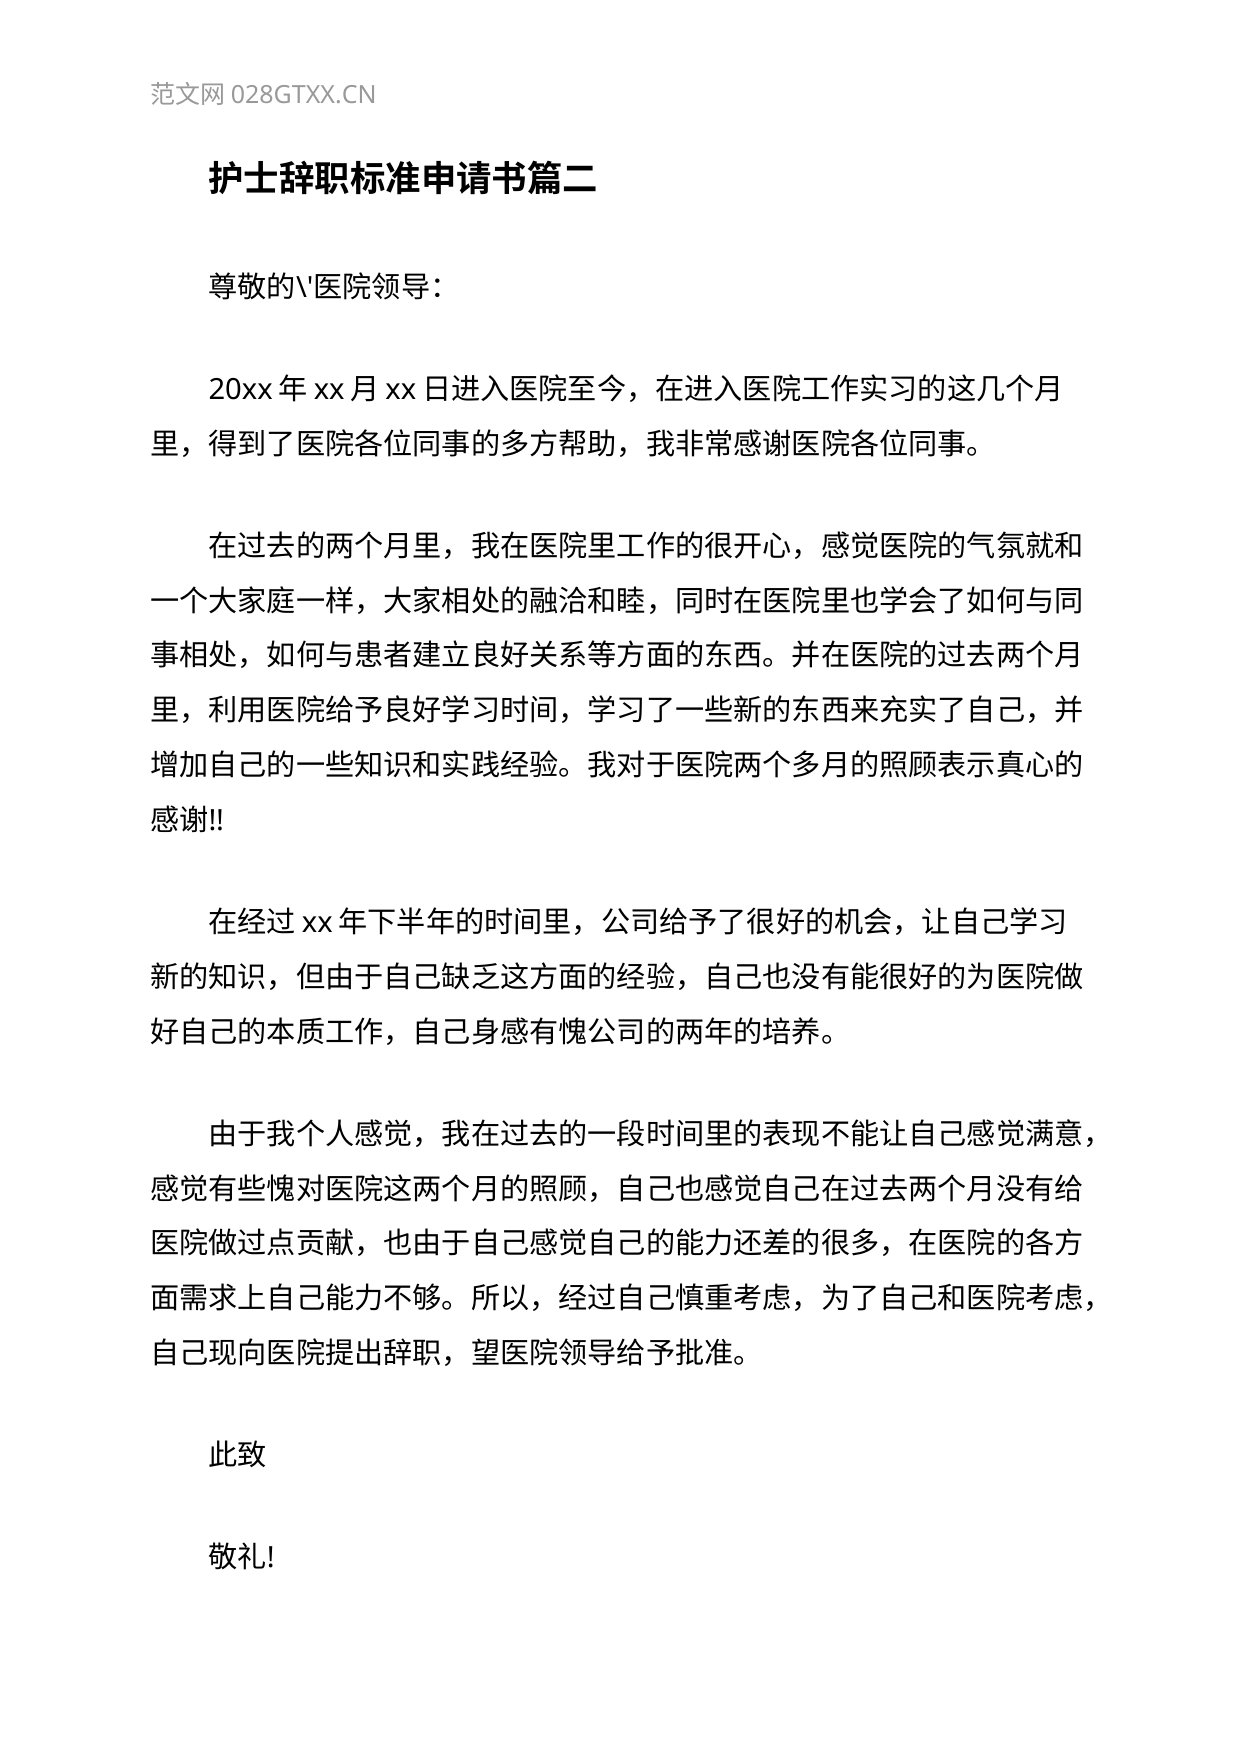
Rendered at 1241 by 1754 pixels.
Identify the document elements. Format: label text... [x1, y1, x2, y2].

text 尊敬的\'医院领导： [150, 263, 1090, 306]
text 由于我个人感觉，我在过去的一段时间里的表现不能让自己感觉满意，感觉有些愧对医院这两个月的照顾，自己也感觉自己在过去两个月没有给医院做过点贡献，也由于自己感觉自己的能力还差的很多，在医院的各方面需求上自己能力不够。所以，经过自己慎重考虑，为了自己和医院考虑，自己现向医院提出辞职，望医院领导给予批准。 [150, 1110, 1090, 1372]
text 在过去的两个月里，我在医院里工作的很开心，感觉医院的气氛就和一个大家庭一样，大家相处的融洽和睦，同时在医院里也学会了如何与同事相处，如何与患者建立良好关系等方面的东西。并在医院的过去两个月里，利用医院给予良好学习时间，学习了一些新的东西来充实了自己，并增加自己的一些知识和实践经验。我对于医院两个多月的照顾表示真心的感谢!! [150, 522, 1090, 839]
text 20xx年xx月xx日进入医院至今，在进入医院工作实习的这几个月里，得到了医院各位同事的多方帮助，我非常感谢医院各位同事。 [150, 365, 1090, 463]
text 在经过xx年下半年的时间里，公司给予了很好的机会，让自己学习新的知识，但由于自己缺乏这方面的经验，自己也没有能很好的为医院做好自己的本质工作，自己身感有愧公司的两年的培养。 [150, 899, 1090, 1051]
text 护士辞职标准申请书篇二 [150, 150, 1090, 201]
text 此致 [150, 1432, 1090, 1474]
text 敬礼! [150, 1533, 1090, 1576]
